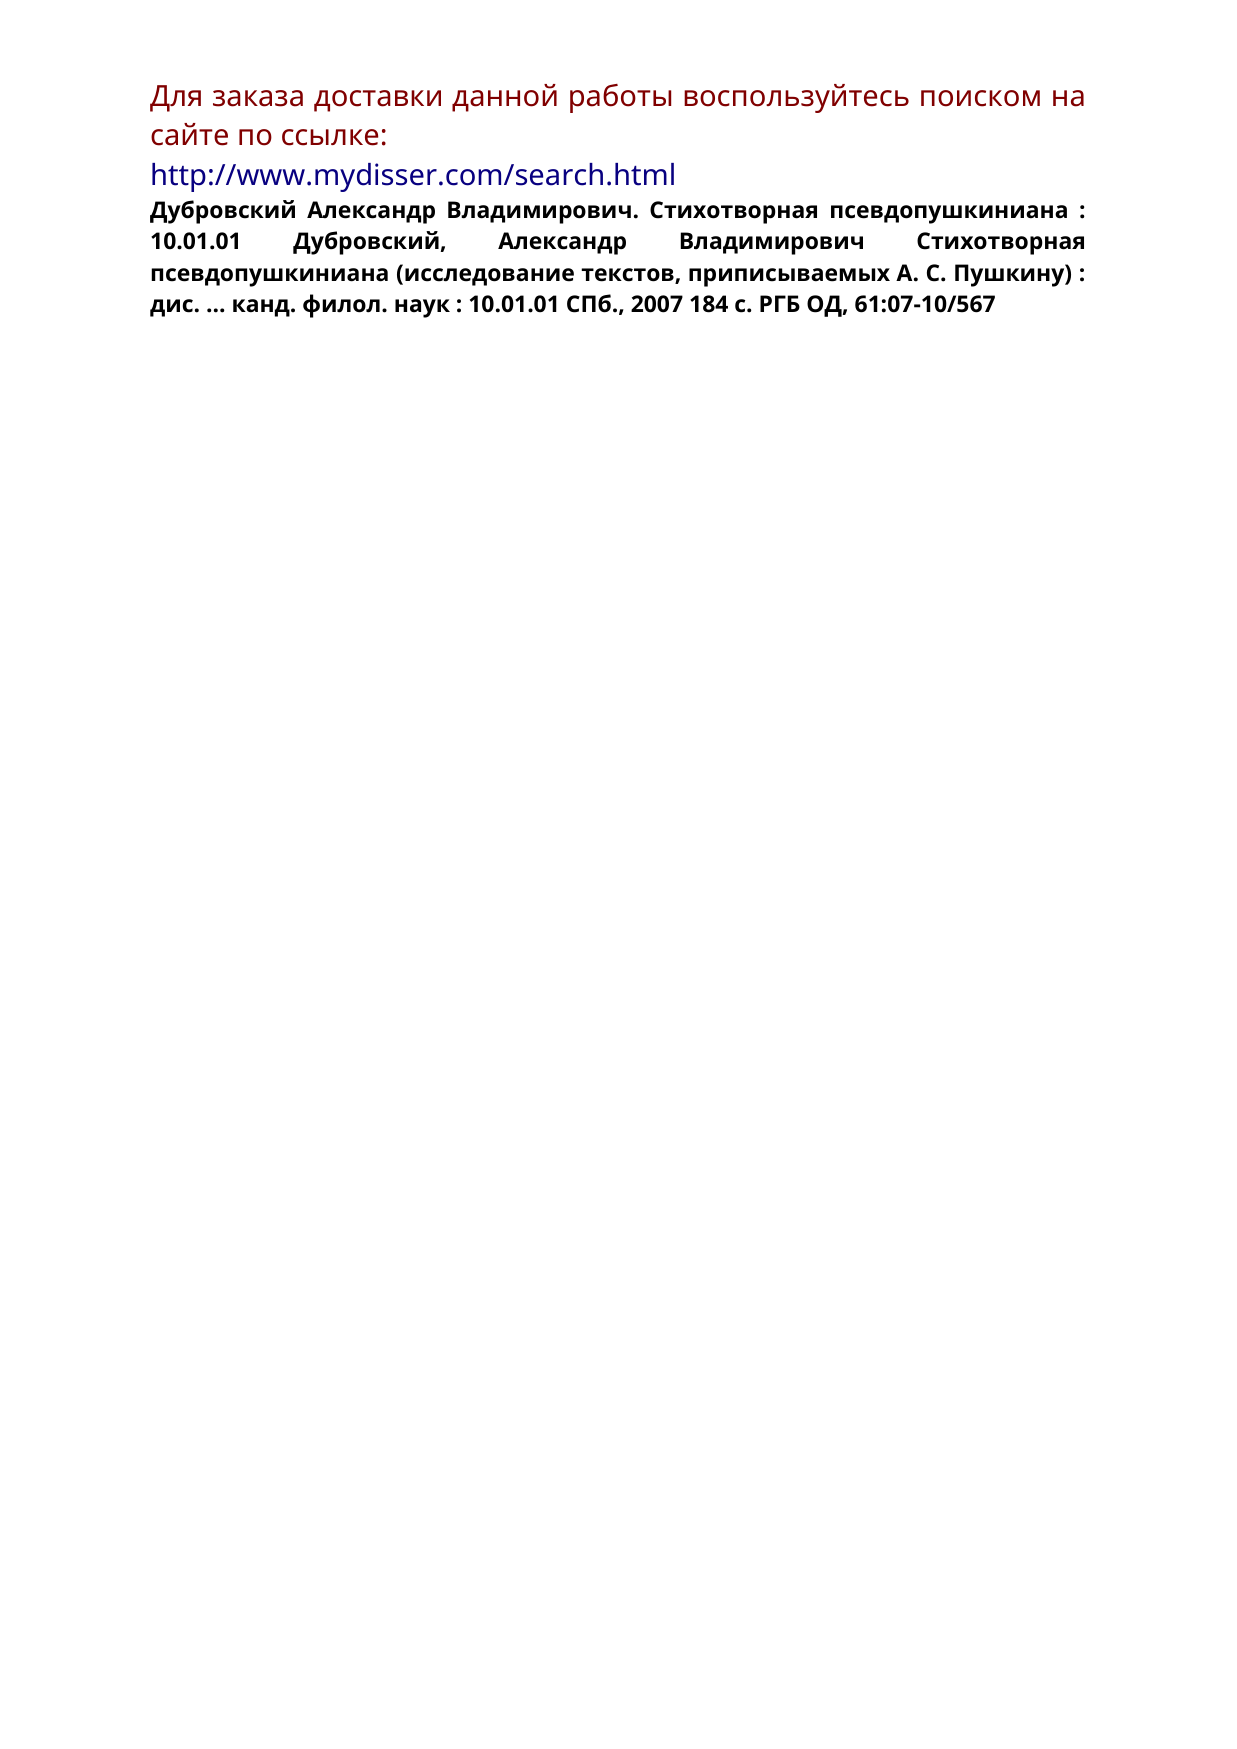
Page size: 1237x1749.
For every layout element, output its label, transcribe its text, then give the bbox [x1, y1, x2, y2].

text Дубровский Александр Владимирович. Стихотворная псевдопушкиниана : 10.01.01 Дубровский, Александр Владимирович Стихотворная псевдопушкиниана (исследование текстов, приписываемых А. С. Пушкину) : дис. ... канд. филол. наук : 10.01.01 СПб., 2007 184 с. РГБ ОД, 61:07-10/567 [150, 194, 1086, 319]
